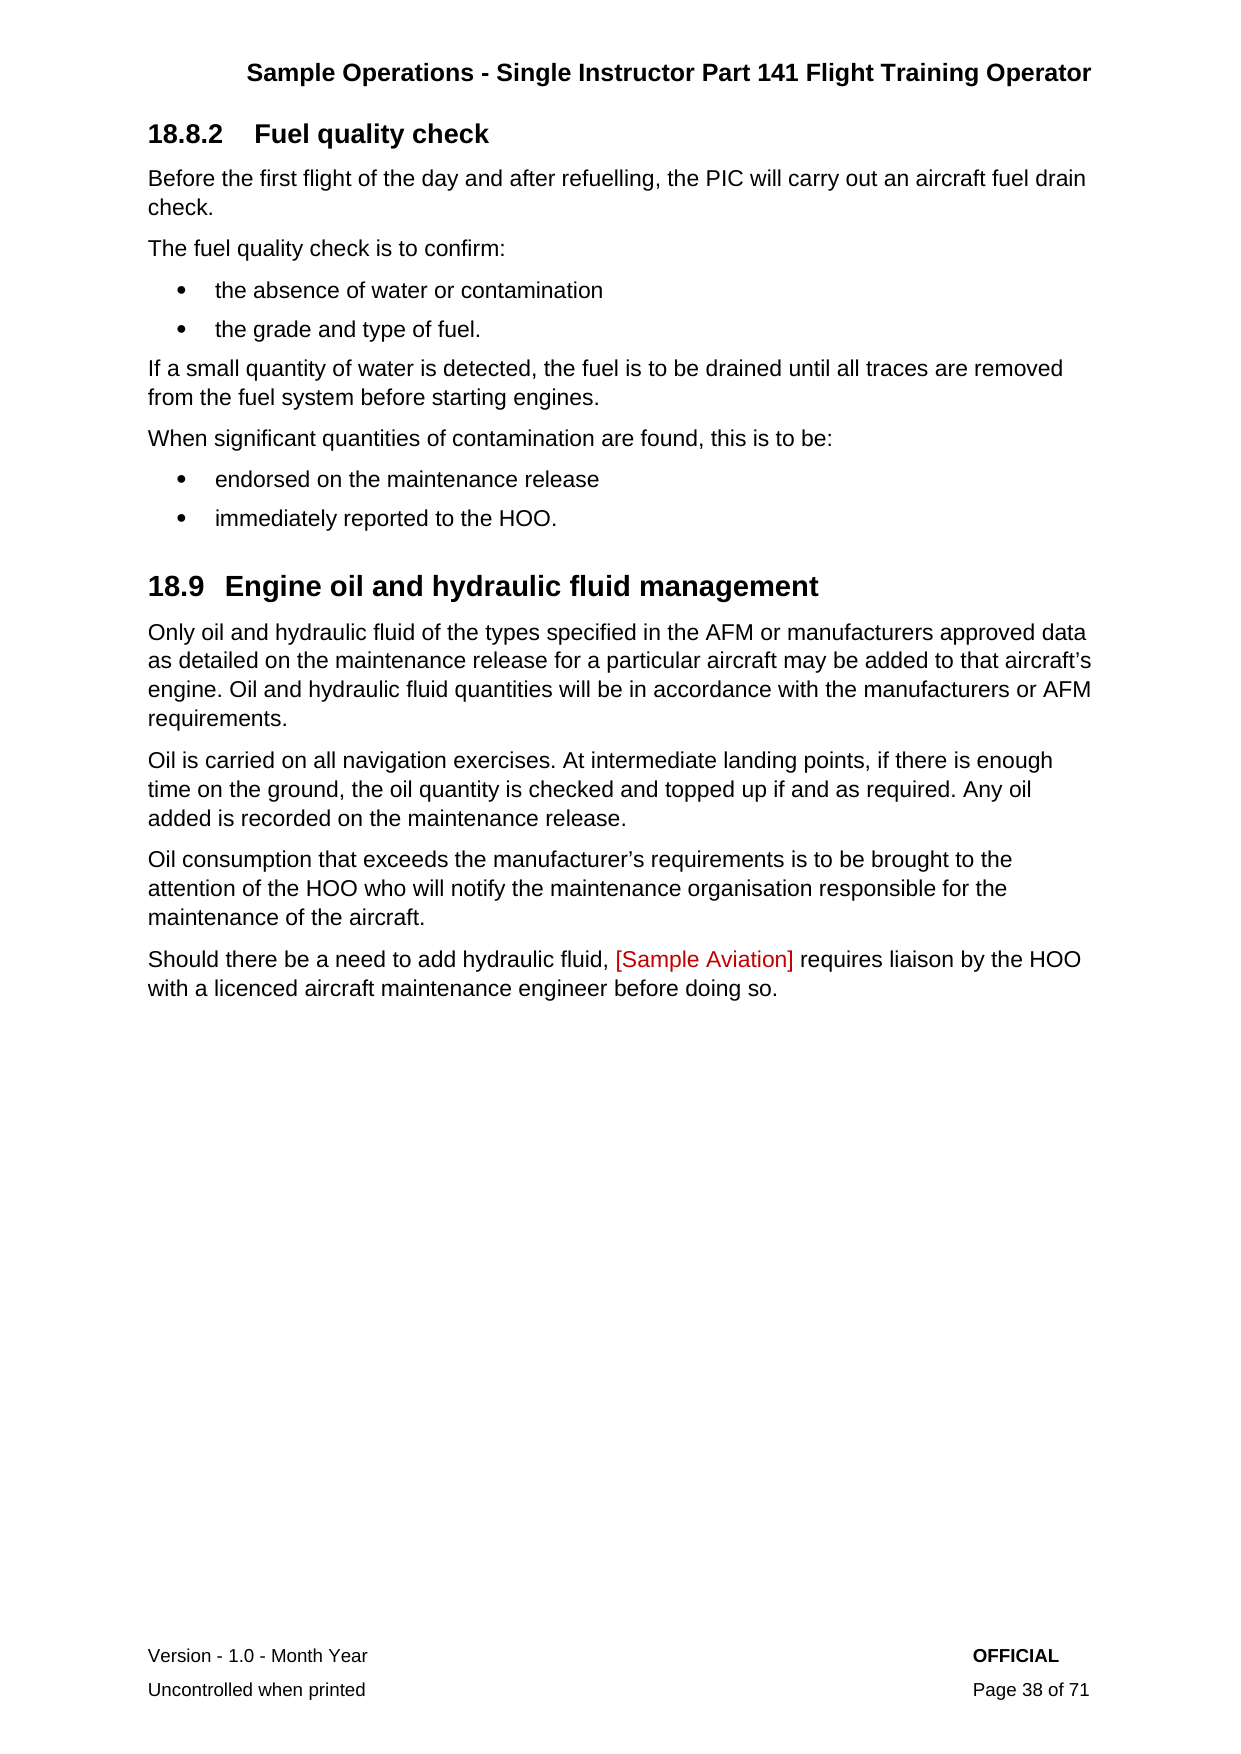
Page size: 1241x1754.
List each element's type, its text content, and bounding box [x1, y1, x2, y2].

subtitle Fuel quality check [148, 118, 1092, 149]
text The fuel quality check is to confirm: [148, 235, 1092, 262]
subtitle Engine oil and hydraulic fluid management [148, 569, 1092, 603]
text Before the first flight of the day and after refuelling, the PIC will carry out an aircraft fuel drain check. [148, 165, 1092, 220]
text Oil is carried on all navigation exercises. At intermediate landing points, if there is enough time on the ground, the oil quantity is checked and topped up if and as required. Any oil added is recorded on the maintenance release. [148, 747, 1092, 831]
text endorsed on the maintenance release [177, 466, 1092, 493]
text When significant quantities of contamination are found, this is to be: [148, 425, 1092, 451]
text the absence of water or contamination [177, 277, 1092, 303]
text Only oil and hydraulic fluid of the types specified in the AFM or manufacturers approved data as detailed on the maintenance release for a particular aircraft may be added to that aircraft’s engine. Oil and hydraulic fluid quantities will be in accordance with the manufacturers or AFM requirements. [148, 618, 1092, 732]
text Oil consumption that exceeds the manufacturer’s requirements is to be brought to the attention of the HOO who will notify the maintenance organisation responsible for the maintenance of the aircraft. [148, 846, 1092, 931]
text the grade and type of fuel. [177, 316, 1092, 342]
text immediately reported to the HOO. [177, 505, 1092, 532]
text If a small quantity of water is detected, the fuel is to be drained until all traces are removed from the fuel system before starting engines. [148, 354, 1092, 410]
text Should there be a need to add hydraulic fluid, [Sample Aviation] requires liaison by the HOO with a licenced aircraft maintenance engineer before doing so. [148, 946, 1092, 1001]
